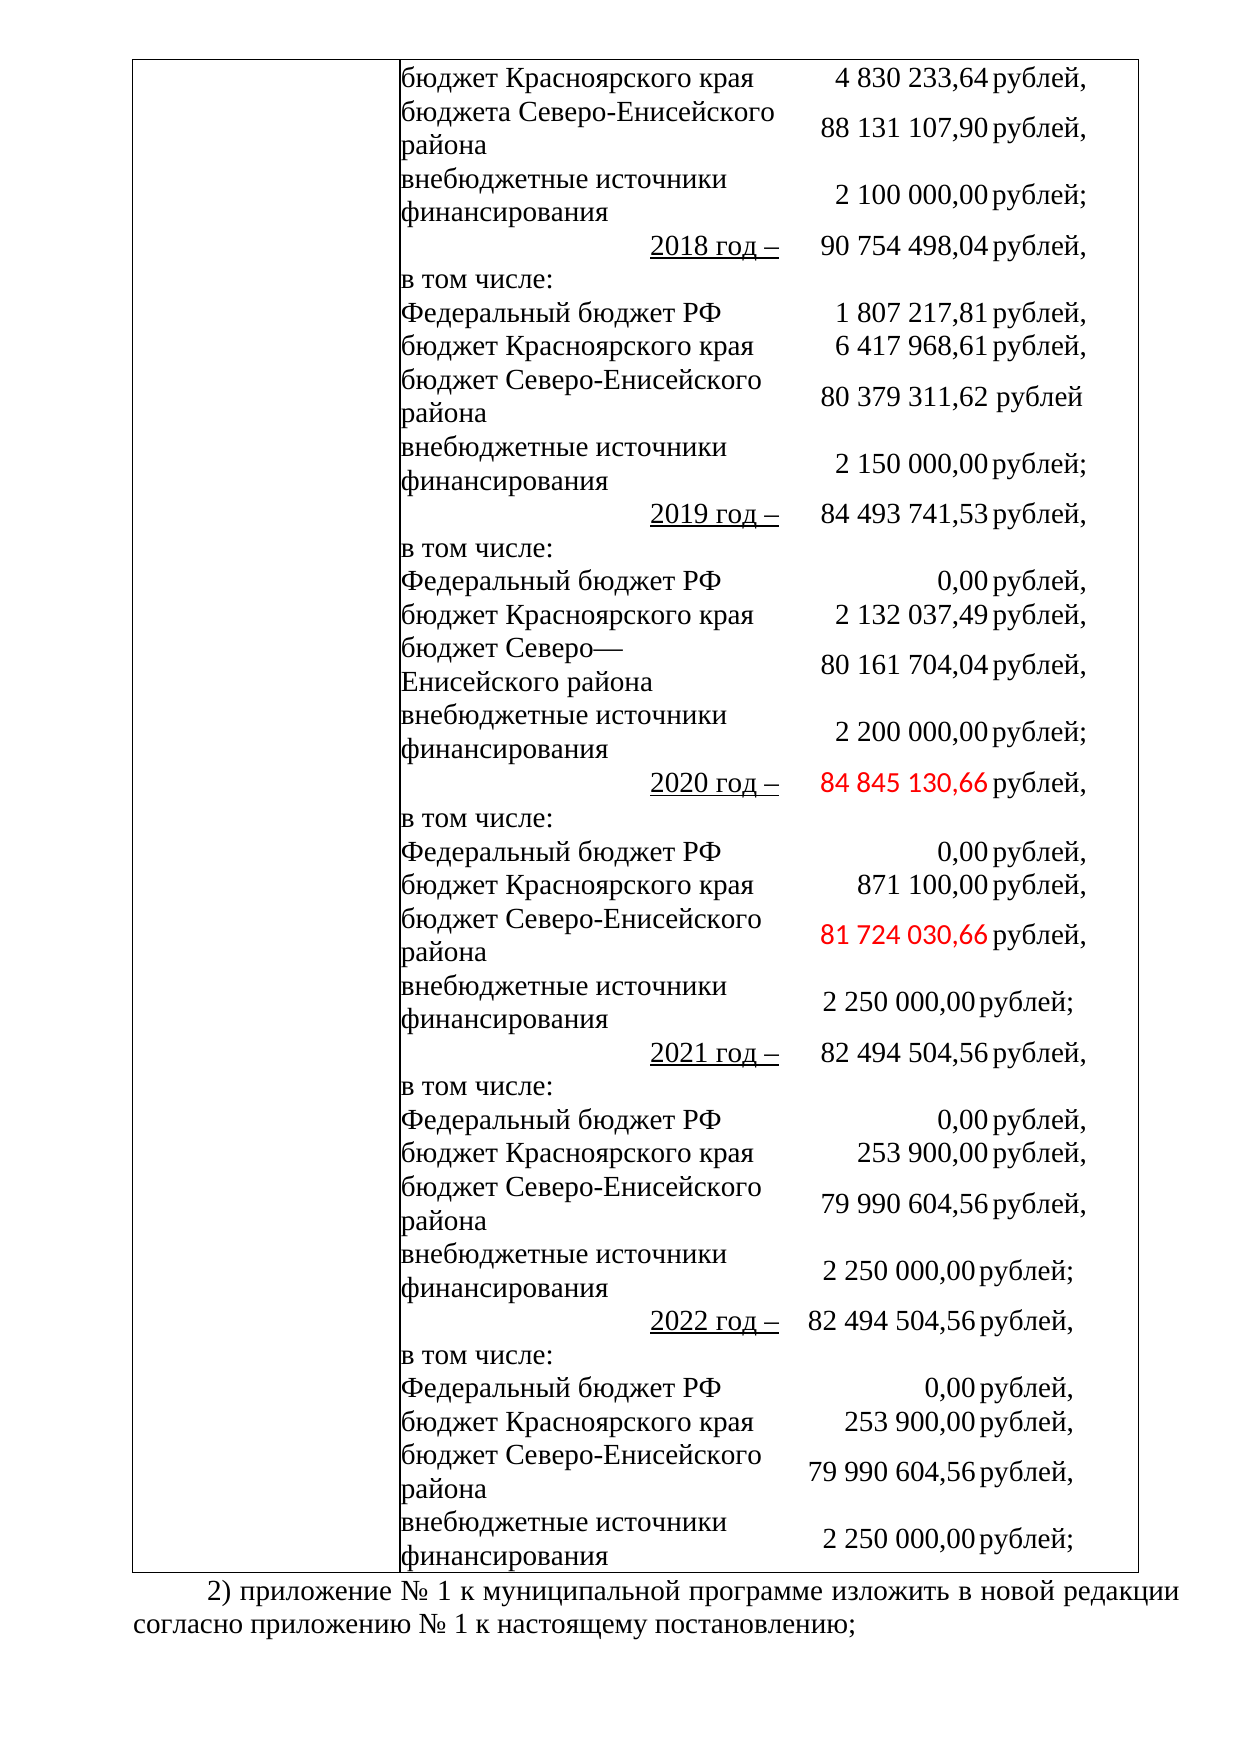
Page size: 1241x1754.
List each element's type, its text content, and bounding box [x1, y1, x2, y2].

text 2) приложение № 1 к муниципальной программе изложить в новой редакции согласно приложению № 1 к настоящему постановлению; [133, 1573, 1181, 1640]
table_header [133, 60, 399, 1572]
table_header [401, 60, 1138, 1572]
